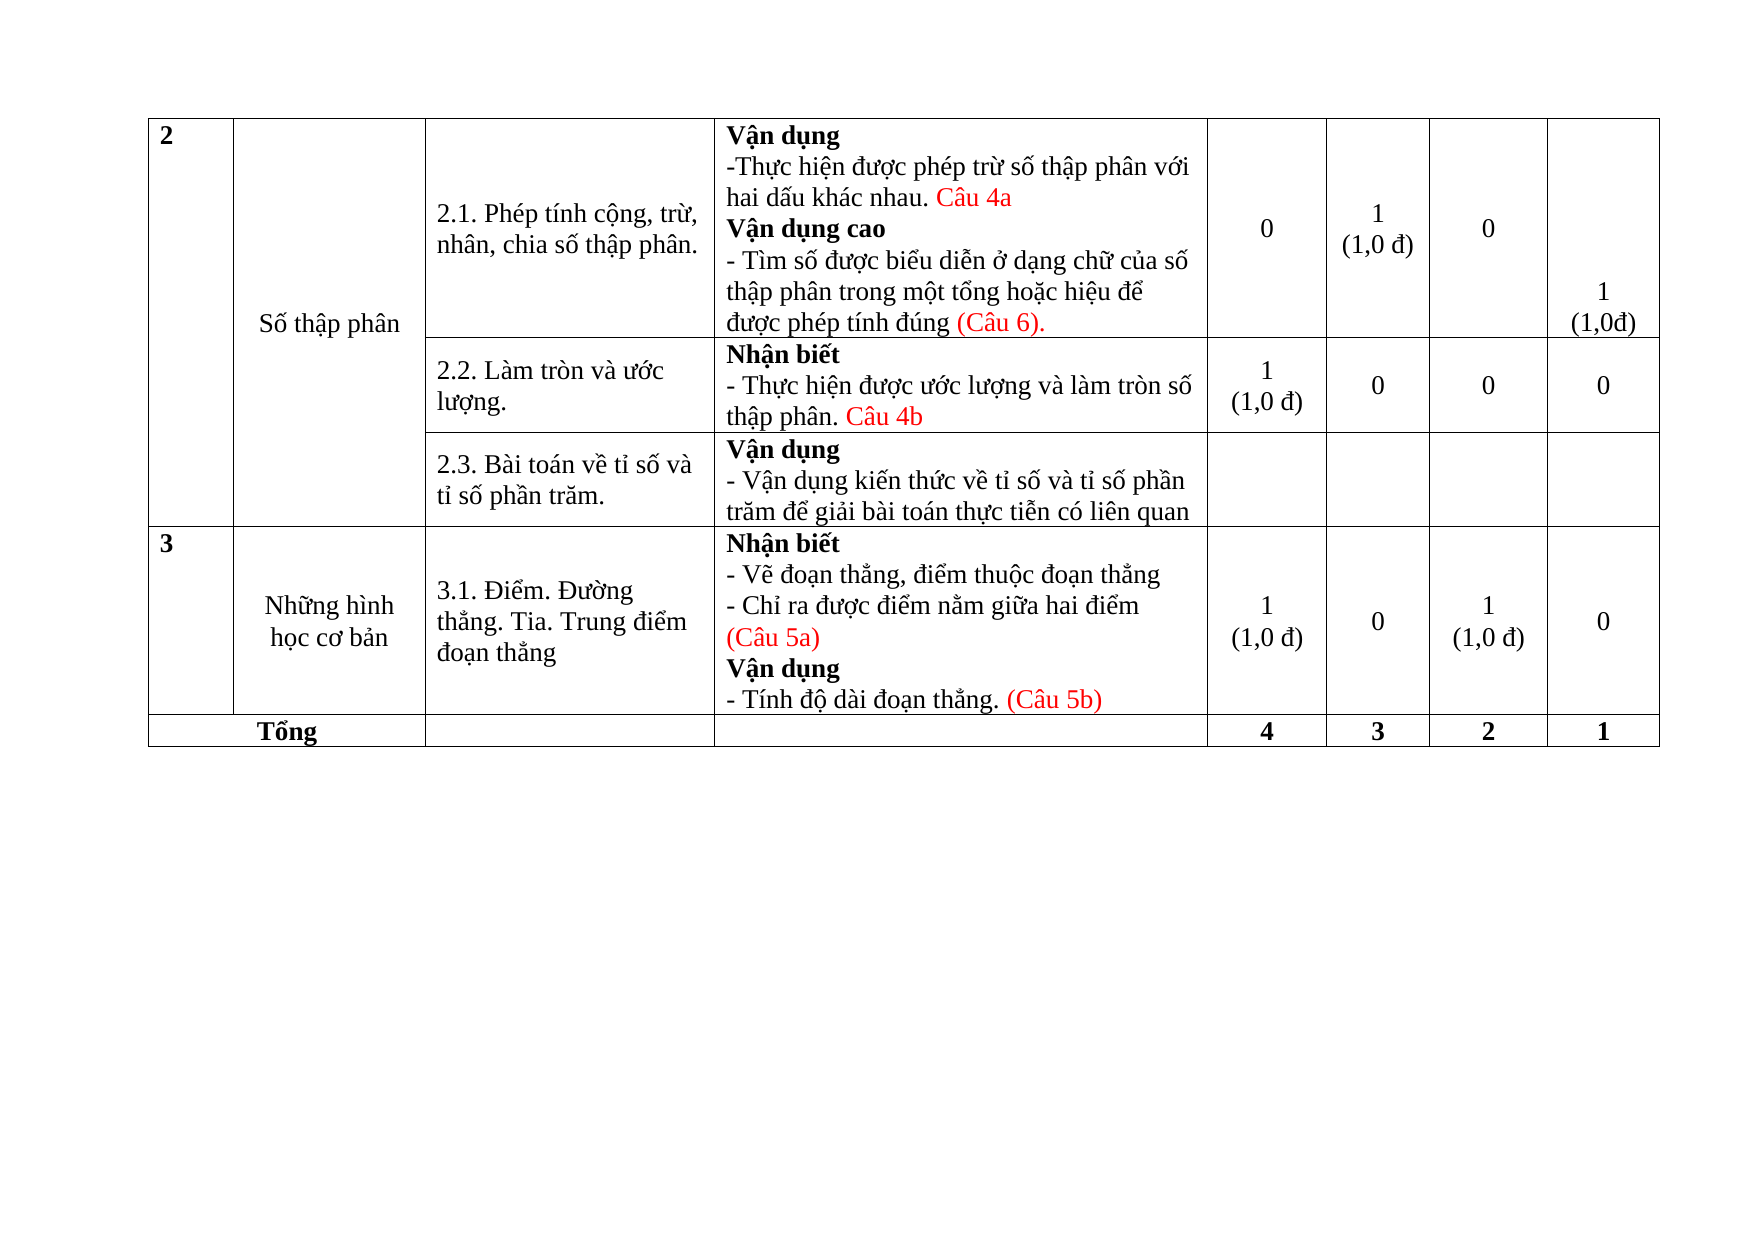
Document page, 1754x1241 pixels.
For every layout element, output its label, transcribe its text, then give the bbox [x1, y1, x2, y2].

table_cell 2 [1430, 715, 1547, 746]
table_cell 0 [1208, 119, 1326, 337]
table_cell Vận dụng -Thực hiện được phép trừ số thập phân với hai dấu khác nhau. Câu 4a Vận dụng cao - Tìm số được biểu diễn ở dạng chữ của số thập phân trong một tổng hoặc hiệu để được phép tính đúng (Câu 6). [715, 119, 1207, 337]
table_cell 1 (1,0 đ) [1327, 119, 1429, 337]
table_cell 2.3. Bài toán về tỉ số và tỉ số phần trăm. [426, 433, 714, 526]
table_cell 1 (1,0 đ) [1208, 527, 1326, 714]
table_cell 2 [149, 119, 233, 526]
table_cell 2.1. Phép tính cộng, trừ, nhân, chia số thập phân. [426, 119, 714, 337]
table_cell 1 (1,0 đ) [1430, 527, 1547, 714]
table_cell 0 [1430, 119, 1547, 337]
table_cell 0 [1548, 527, 1659, 714]
table_cell 4 [1208, 715, 1326, 746]
table_cell 2.2. Làm tròn và ước lượng. [426, 338, 714, 432]
table_cell Vận dụng - Vận dụng kiến thức về tỉ số và tỉ số phần trăm để giải bài toán thực tiễn có liên quan [715, 433, 1207, 526]
table_cell 0 [1430, 338, 1547, 432]
table_cell [1430, 433, 1547, 526]
table_cell Những hình học cơ bản [234, 527, 425, 714]
table_cell 3 [149, 527, 233, 714]
table_cell [426, 715, 714, 746]
table_cell 0 [1327, 527, 1429, 714]
table_cell 0 [1548, 338, 1659, 432]
table_cell [1208, 433, 1326, 526]
table_cell [1327, 433, 1429, 526]
table_cell 0 [1327, 338, 1429, 432]
table_cell 3.1. Điểm. Đường thẳng. Tia. Trung điểm đoạn thẳng [426, 527, 714, 714]
table_cell [1548, 433, 1659, 526]
table_cell Số thập phân [234, 119, 425, 526]
table_cell 1 [1548, 715, 1659, 746]
table_cell Nhận biết - Thực hiện được ước lượng và làm tròn số thập phân. Câu 4b [715, 338, 1207, 432]
table_cell Tổng [149, 715, 425, 746]
table_cell 3 [1327, 715, 1429, 746]
table_cell [715, 715, 1207, 746]
table_cell 1 (1,0 đ) [1208, 338, 1326, 432]
table_cell Nhận biết - Vẽ đoạn thẳng, điểm thuộc đoạn thẳng - Chỉ ra được điểm nằm giữa hai điểm (Câu 5a) Vận dụng - Tính độ dài đoạn thẳng. (Câu 5b) [715, 527, 1207, 714]
table_cell 1 (1,0đ) [1548, 119, 1659, 337]
